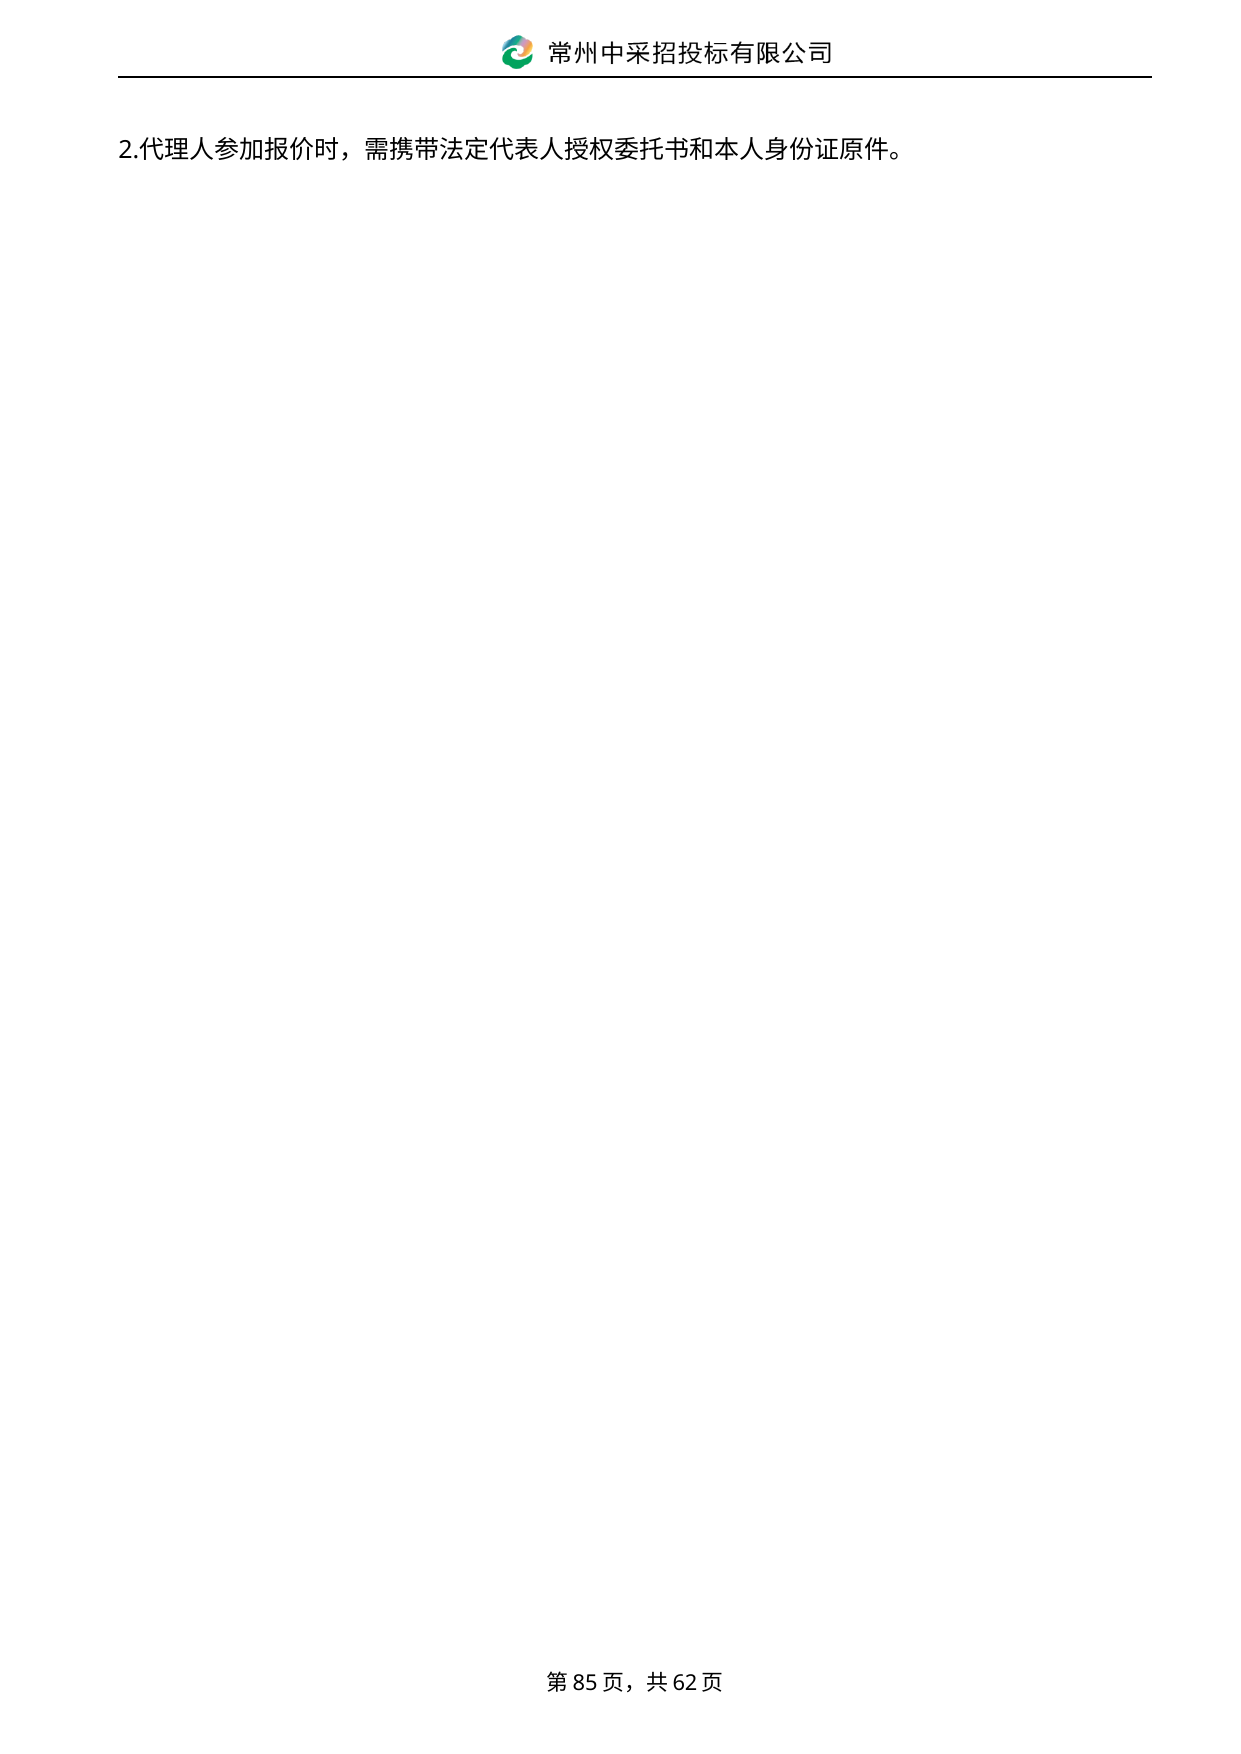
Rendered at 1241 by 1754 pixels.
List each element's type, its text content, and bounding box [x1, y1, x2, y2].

picture [502, 35, 834, 69]
text 2.代理人参加报价时，需携带法定代表人授权委托书和本人身份证原件。 [118, 129, 1152, 165]
